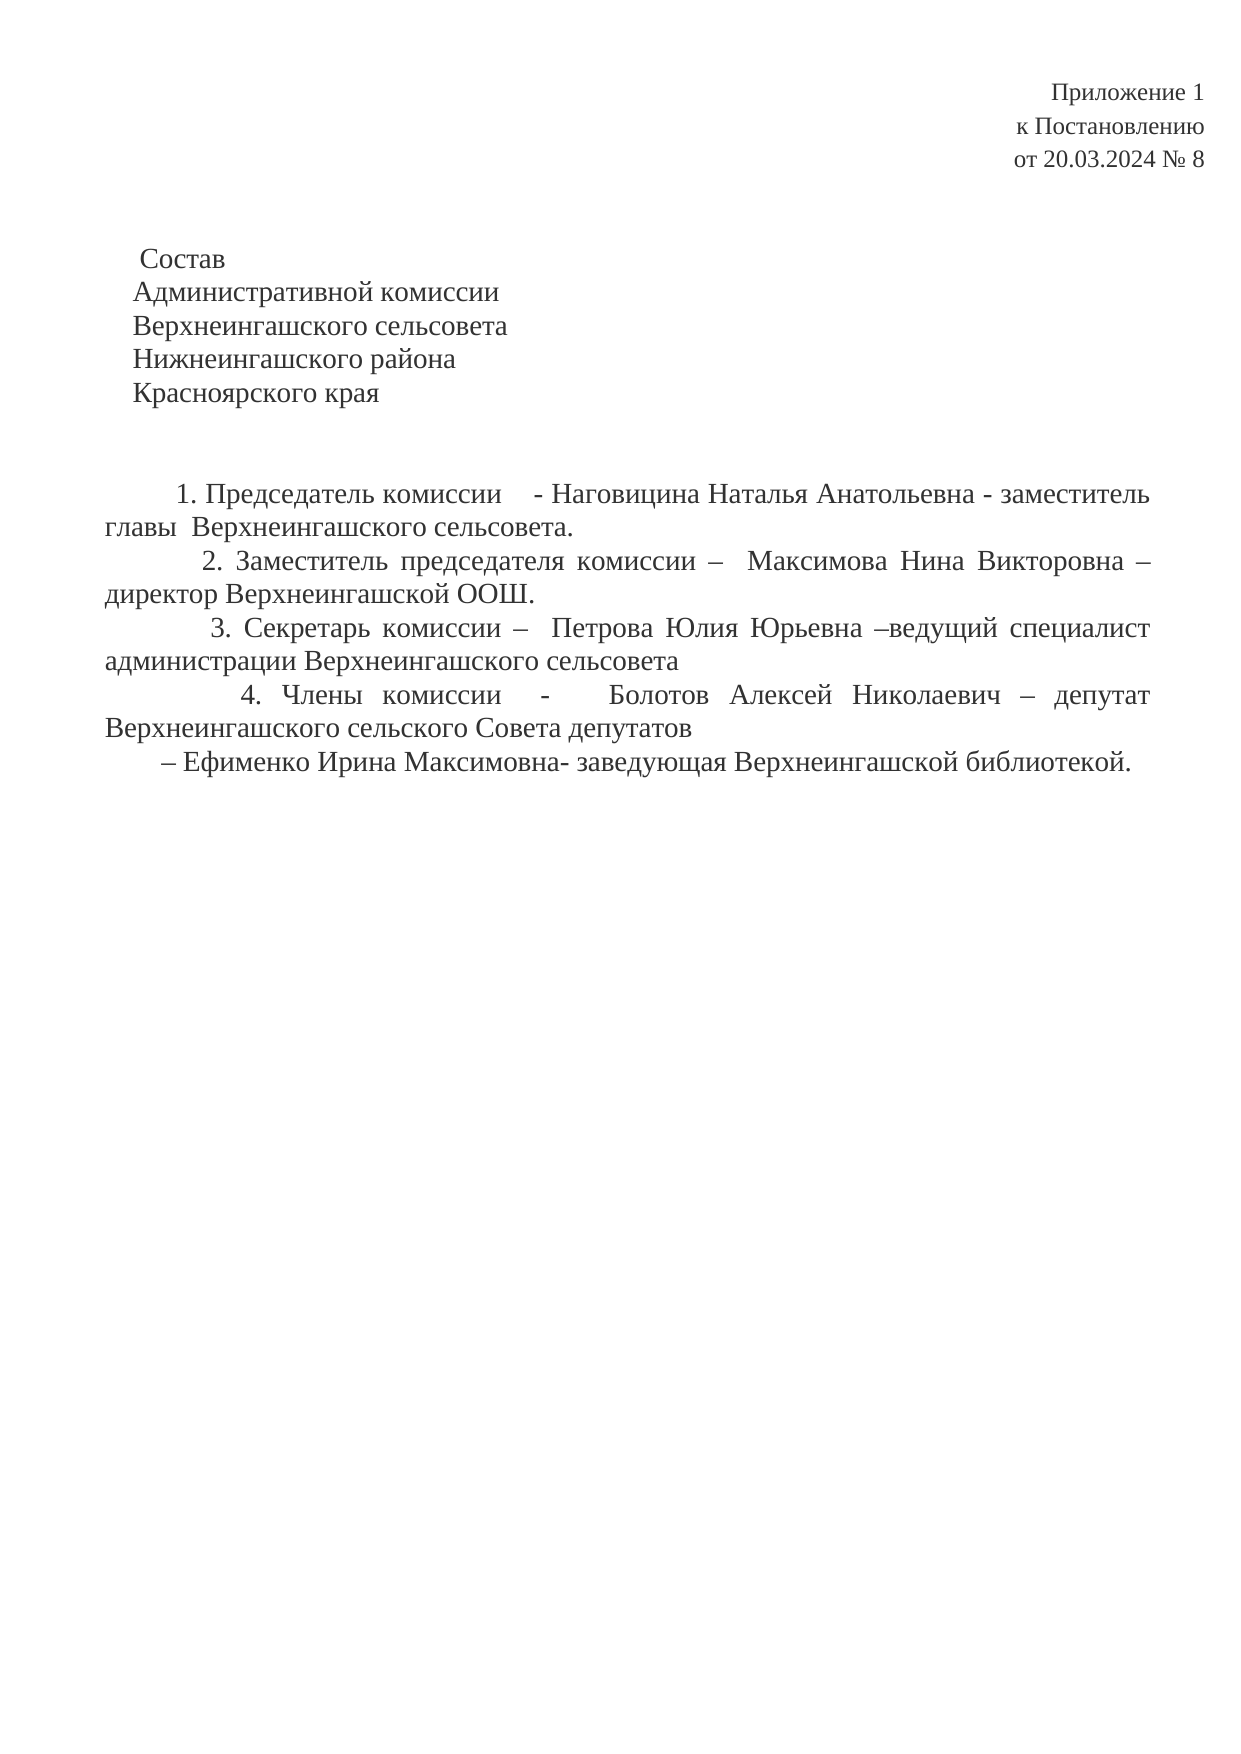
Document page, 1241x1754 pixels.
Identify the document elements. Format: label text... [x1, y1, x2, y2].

text Нижнеингашского района [103, 342, 1152, 376]
text Красноярского края [103, 376, 1152, 409]
text от 20.03.2024 № 8 [104, 141, 1204, 174]
text Приложение 1 [104, 74, 1204, 107]
text к Постановлению [104, 107, 1204, 141]
text 2. Заместитель председателя комиссии – Максимова Нина Викторовна – директор Верхнеингашской ООШ. [103, 543, 1152, 611]
text Верхнеингашского сельсовета [103, 309, 1152, 342]
text Административной комиссии [103, 275, 1152, 309]
text 3. Секретарь комиссии – Петрова Юлия Юрьевна –ведущий специалист администрации Верхнеингашского сельсовета [103, 611, 1152, 678]
text Состав [103, 242, 1152, 275]
text 1. Председатель комиссии - Наговицина Наталья Анатольевна - заместитель главы Верхнеингашского сельсовета. [103, 476, 1152, 543]
text – Ефименко Ирина Максимовна- заведующая Верхнеингашской библиотекой. [103, 745, 1152, 778]
text 4. Члены комиссии - Болотов Алексей Николаевич – депутат Верхнеингашского сельского Совета депутатов [103, 678, 1152, 745]
